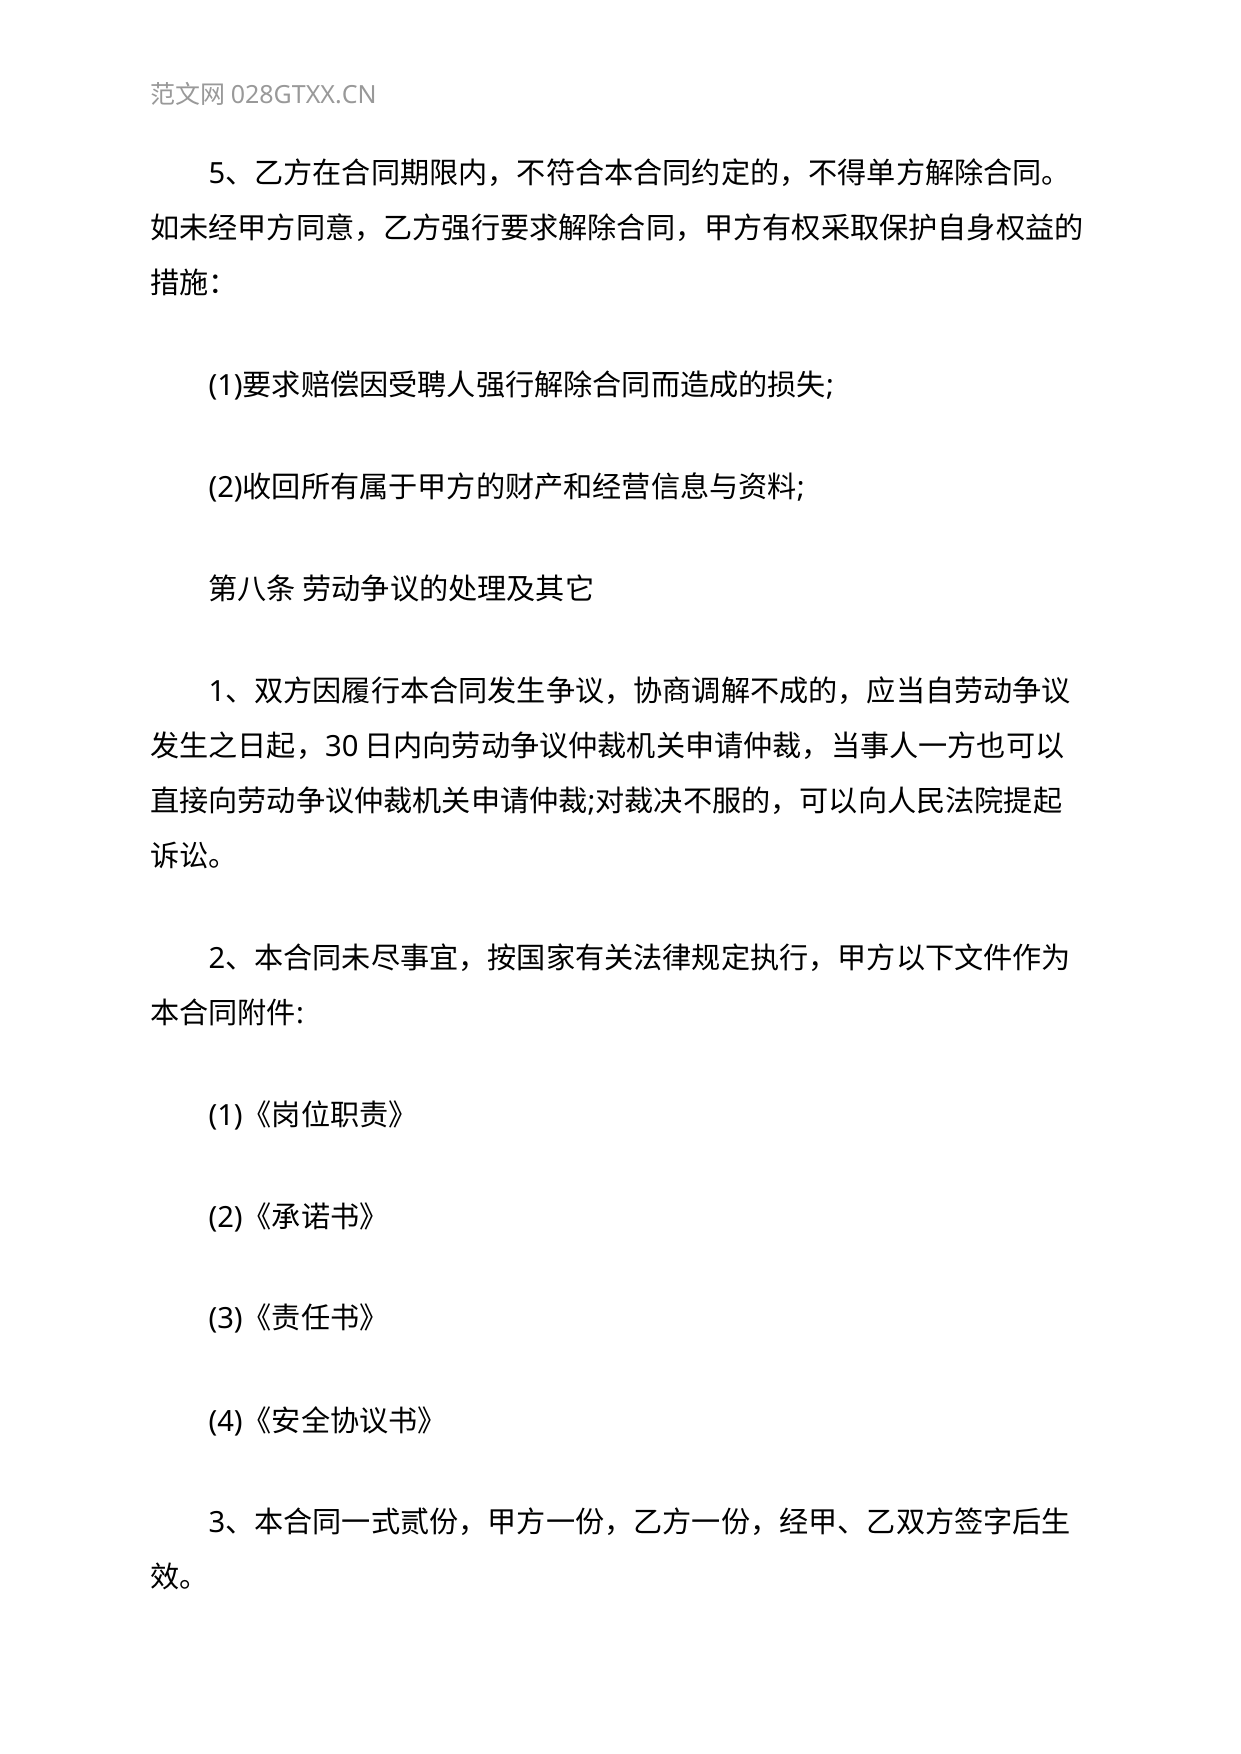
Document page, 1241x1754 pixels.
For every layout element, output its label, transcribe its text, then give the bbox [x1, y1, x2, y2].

text (2)收回所有属于甲方的财产和经营信息与资料; [150, 464, 1090, 506]
text (4)《安全协议书》 [150, 1397, 1090, 1439]
text (1)《岗位职责》 [150, 1091, 1090, 1133]
text 第八条 劳动争议的处理及其它 [150, 566, 1090, 608]
text 3、本合同一式贰份，甲方一份，乙方一份，经甲、乙双方签字后生效。 [150, 1499, 1090, 1596]
text (3)《责任书》 [150, 1295, 1090, 1337]
text (1)要求赔偿因受聘人强行解除合同而造成的损失; [150, 362, 1090, 404]
text 1、双方因履行本合同发生争议，协商调解不成的，应当自劳动争议发生之日起，30日内向劳动争议仲裁机关申请仲裁，当事人一方也可以直接向劳动争议仲裁机关申请仲裁;对裁决不服的，可以向人民法院提起诉讼。 [150, 667, 1090, 875]
text 5、乙方在合同期限内，不符合本合同约定的，不得单方解除合同。如未经甲方同意，乙方强行要求解除合同，甲方有权采取保护自身权益的措施： [150, 150, 1090, 302]
text (2)《承诺书》 [150, 1193, 1090, 1236]
text 2、本合同未尽事宜，按国家有关法律规定执行，甲方以下文件作为本合同附件: [150, 934, 1090, 1032]
